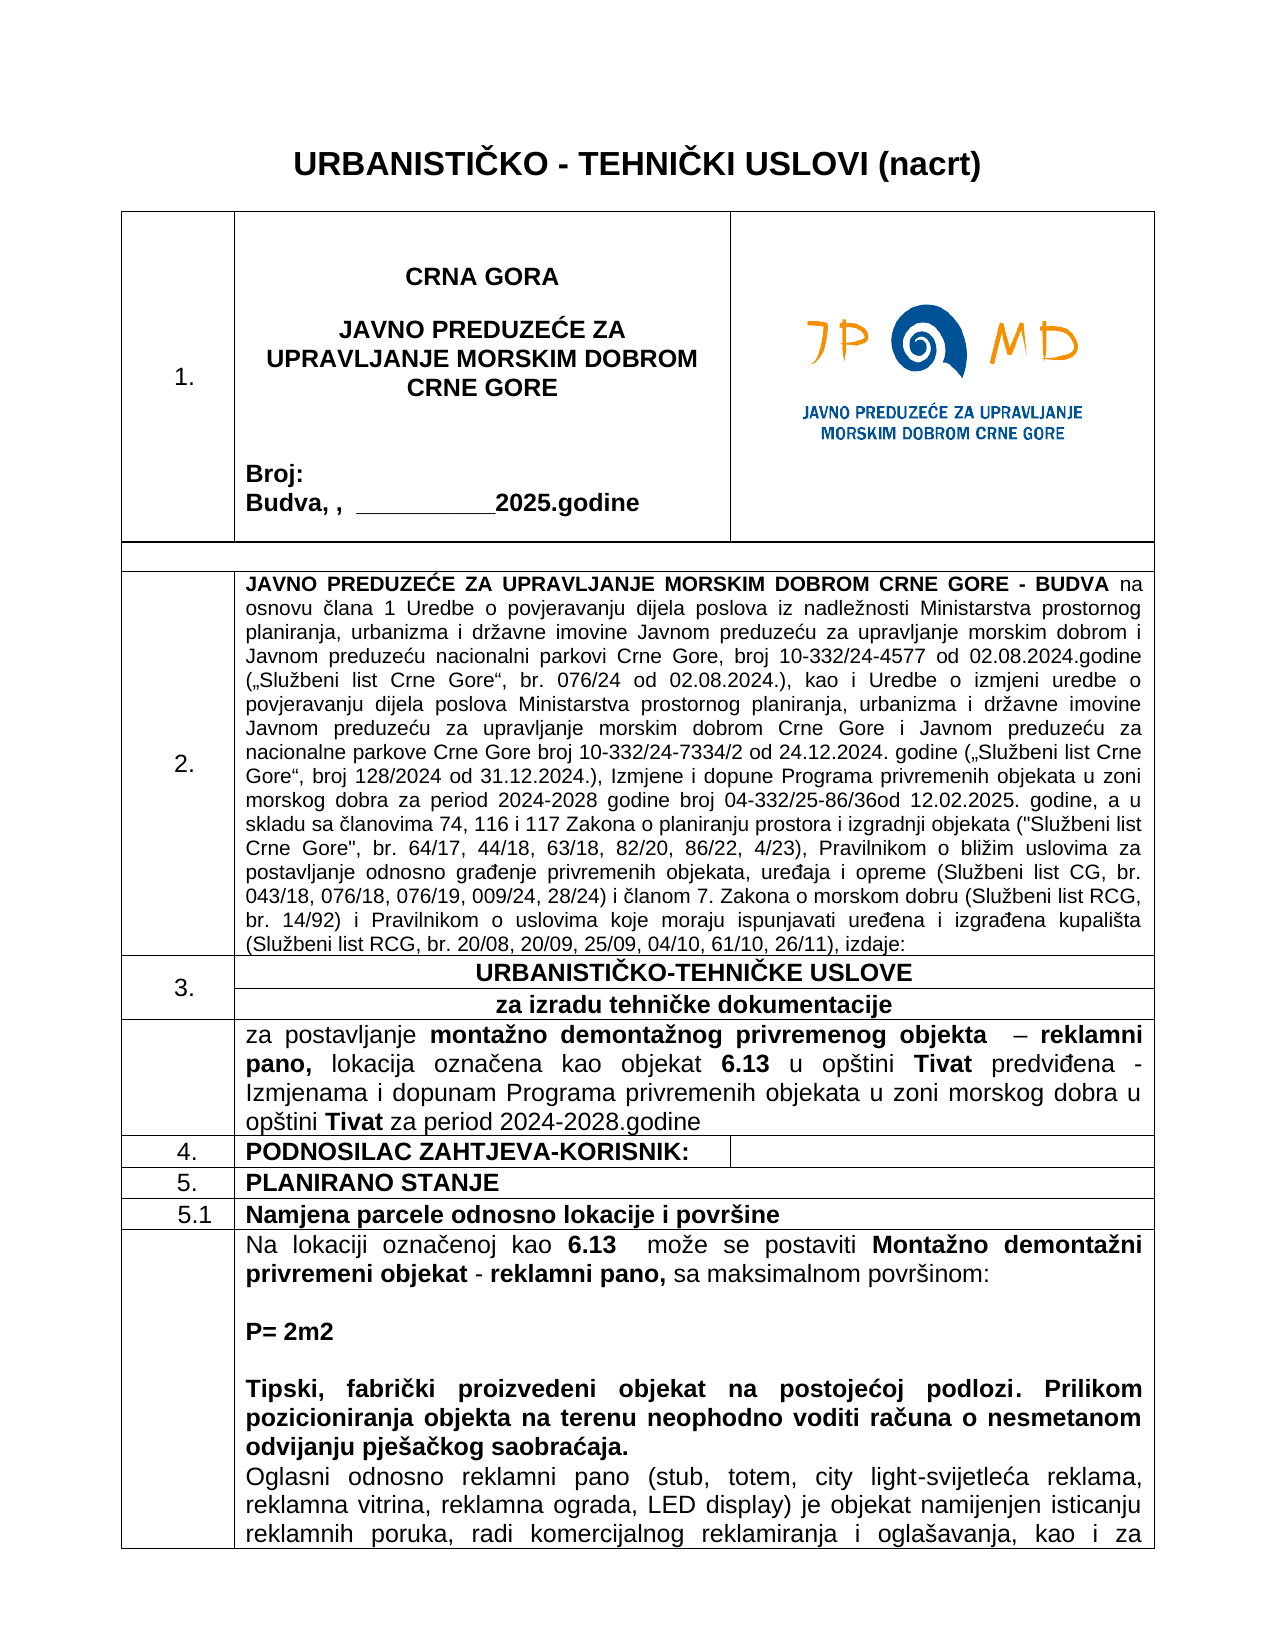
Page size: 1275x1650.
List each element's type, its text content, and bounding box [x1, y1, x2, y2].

table_cell [731, 1136, 1154, 1167]
table_cell [122, 543, 1154, 571]
text URBANISTIČKO - TEHNIČKI USLOVI (nacrt) [150, 144, 1125, 182]
table_header 1. [122, 212, 234, 541]
table_cell 3. [122, 956, 234, 1019]
table_cell URBANISTIČKO-TEHNIČKE USLOVE [235, 956, 1154, 988]
table_cell Namjena parcele odnosno lokacije i površine [235, 1199, 1154, 1229]
table_cell 4. [122, 1136, 234, 1167]
table_header [731, 212, 1154, 541]
table_cell [122, 1230, 234, 1548]
table_cell PODNOSILAC ZAHTJEVA-KORISNIK: [235, 1136, 730, 1167]
table_header CRNA GORA JAVNO PREDUZEĆE ZA UPRAVLJANJE MORSKIM DOBROM CRNE GORE Broj: Budva, , __________2025.godine [235, 212, 730, 541]
table_cell JAVNO PREDUZEĆE ZA UPRAVLJANJE MORSKIM DOBROM CRNE GORE - BUDVA na osnovu člana 1 Uredbe o povjeravanju dijela poslova iz nadležnosti Ministarstva prostornog planiranja, urbanizma i državne imovine Javnom preduzeću za upravljanje morskim dobrom i Javnom preduzeću nacionalni parkovi Crne Gore, broj 10-332/24-4577 od 02.08.2024.godine („Službeni list Crne Gore“, br. 076/24 od 02.08.2024.), kao i Uredbe o izmjeni uredbe o povjeravanju dijela poslova Ministarstva prostornog planiranja, urbanizma i državne imovine Javnom preduzeću za upravljanje morskim dobrom Crne Gore i Javnom preduzeću za nacionalne parkove Crne Gore broj 10-332/24-7334/2 od 24.12.2024. godine („Službeni list Crne Gore“, broj 128/2024 od 31.12.2024.), Izmjene i dopune Programa privremenih objekata u zoni morskog dobra za period 2024-2028 godine broj 04-332/25-86/36od 12.02.2025. godine, a u skladu sa članovima 74, 116 i 117 Zakona o planiranju prostora i izgradnji objekata ("Službeni list Crne Gore", br. 64/17, 44/18, 63/18, 82/20, 86/22, 4/23), Pravilnikom o bližim uslovima za postavljanje odnosno građenje privremenih objekata, uređaja i opreme (Službeni list CG, br. 043/18, 076/18, 076/19, 009/24, 28/24) i članom 7. Zakona o morskom dobru (Službeni list RCG, br. 14/92) i Pravilnikom o uslovima koje moraju ispunjavati uređena i izgrađena kupališta (Službeni list RCG, br. 20/08, 20/09, 25/09, 04/10, 61/10, 26/11), izdaje: [235, 572, 1154, 955]
table_cell za postavljanje montažno demontažnog privremenog objekta – reklamni pano, lokacija označena kao objekat 6.13 u opštini Tivat predviđena - Izmjenama i dopunam Programa privremenih objekata u zoni morskog dobra u opštini Tivat za period 2024-2028.godine [235, 1020, 1154, 1135]
table_cell [122, 1020, 234, 1135]
table_cell 5.1 [122, 1199, 234, 1229]
table_cell 5. [122, 1168, 234, 1198]
table_cell PLANIRANO STANJE [235, 1168, 1154, 1198]
table_cell 2. [122, 572, 234, 955]
table_cell za izradu tehničke dokumentacije [235, 989, 1154, 1019]
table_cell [235, 1230, 1154, 1548]
